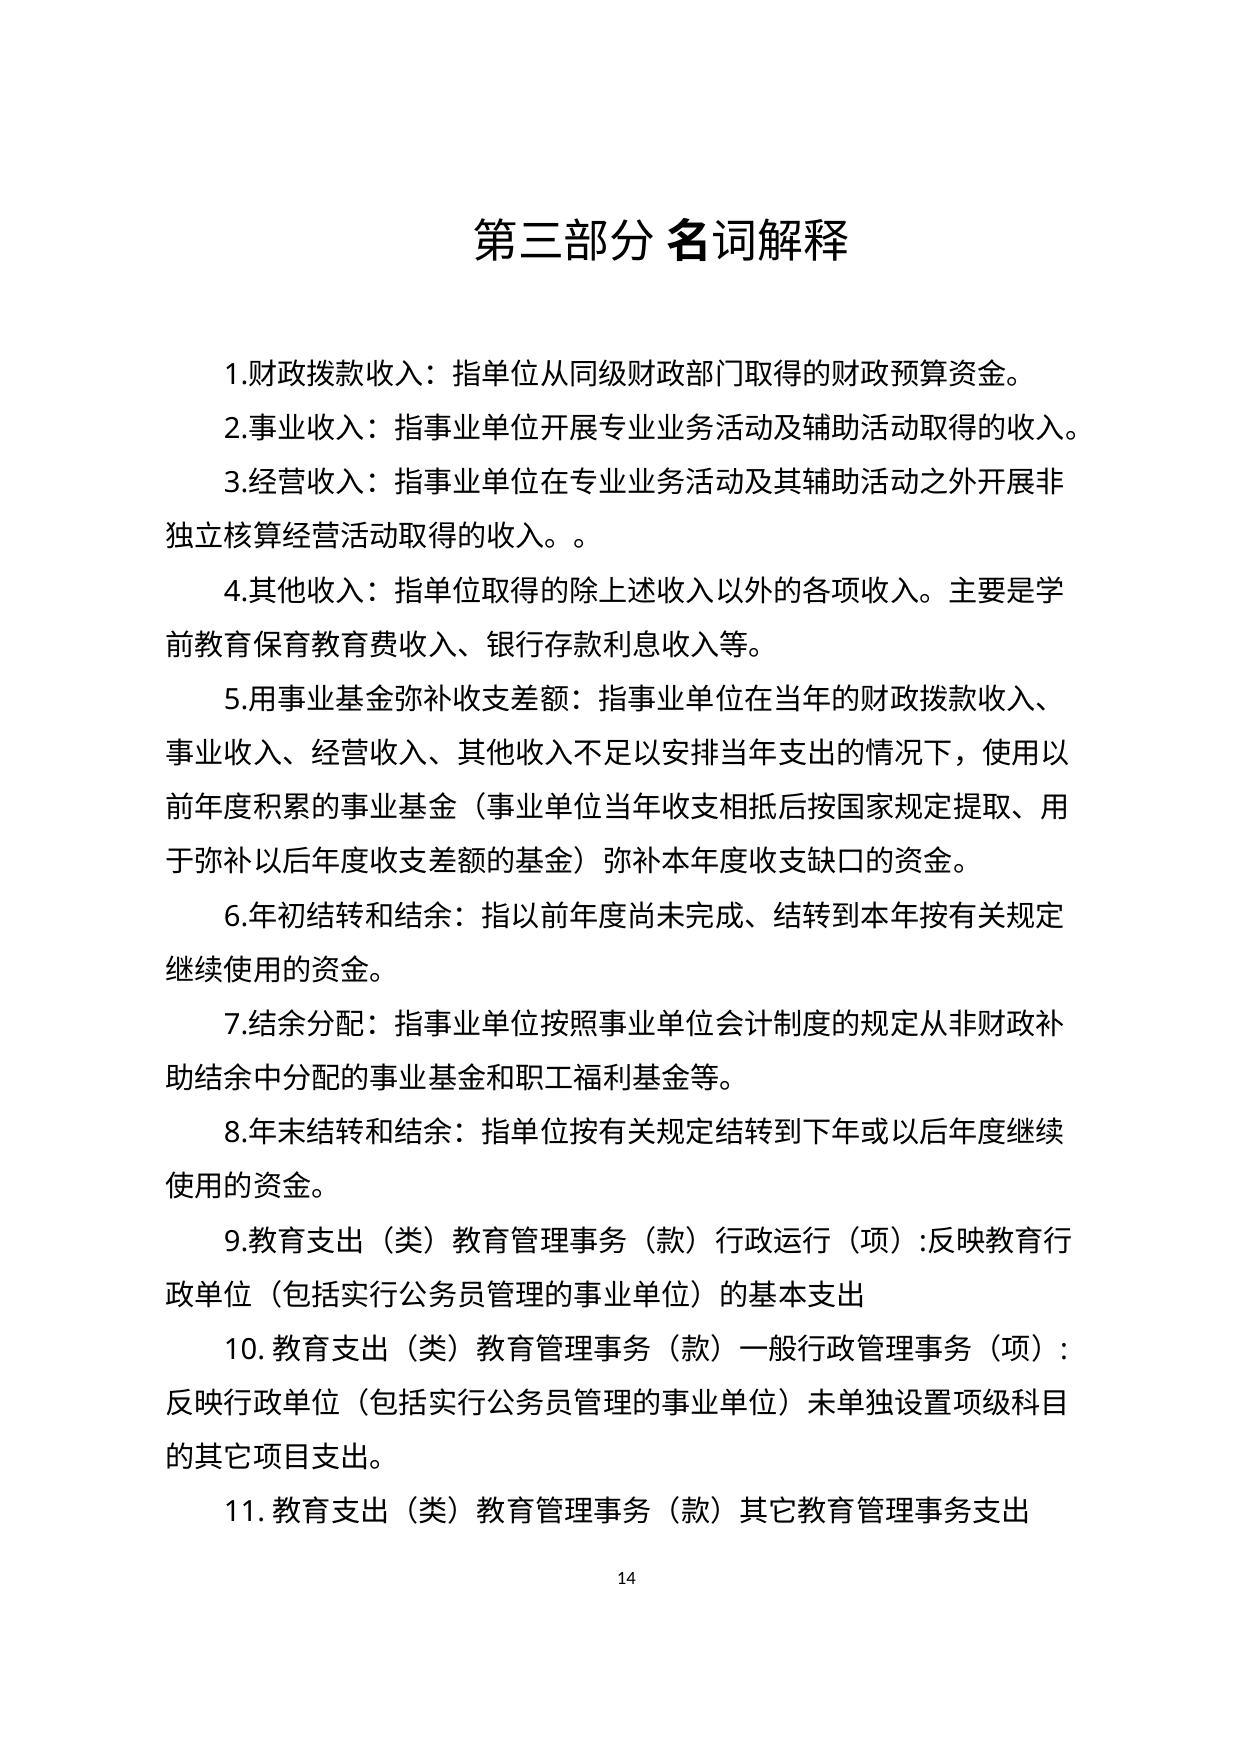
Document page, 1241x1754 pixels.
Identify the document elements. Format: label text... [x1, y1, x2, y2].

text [165, 1478, 1087, 1533]
text 3.经营收入：指事业单位在专业业务活动及其辅助活动之外开展非独立核算经营活动取得的收入。。 [165, 449, 1087, 558]
text 7.结余分配：指事业单位按照事业单位会计制度的规定从非财政补助结余中分配的事业基金和职工福利基金等。 [165, 991, 1087, 1099]
list 名词解释 [165, 189, 1087, 287]
text 5.用事业基金弥补收支差额：指事业单位在当年的财政拨款收入、事业收入、经营收入、其他收入不足以安排当年支出的情况下，使用以前年度积累的事业基金（事业单位当年收支相抵后按国家规定提取、用于弥补以后年度收支差额的基金）弥补本年度收支缺口的资金。 [165, 666, 1087, 883]
text 1.财政拨款收入：指单位从同级财政部门取得的财政预算资金。 [165, 341, 1087, 395]
text 9.教育支出（类）教育管理事务（款）行政运行（项）:反映教育行政单位（包括实行公务员管理的事业单位）的基本支出 [165, 1208, 1087, 1316]
text 6.年初结转和结余：指以前年度尚未完成、结转到本年按有关规定继续使用的资金。 [165, 883, 1087, 991]
text 2.事业收入：指事业单位开展专业业务活动及辅助活动取得的收入。 [165, 395, 1087, 449]
text 4.其他收入：指单位取得的除上述收入以外的各项收入。主要是学前教育保育教育费收入、银行存款利息收入等。 [165, 558, 1087, 666]
text 10. 教育支出（类）教育管理事务（款）一般行政管理事务（项）:反映行政单位（包括实行公务员管理的事业单位）未单独设置项级科目的其它项目支出。 [165, 1316, 1087, 1478]
text 8.年末结转和结余：指单位按有关规定结转到下年或以后年度继续使用的资金。 [165, 1099, 1087, 1208]
